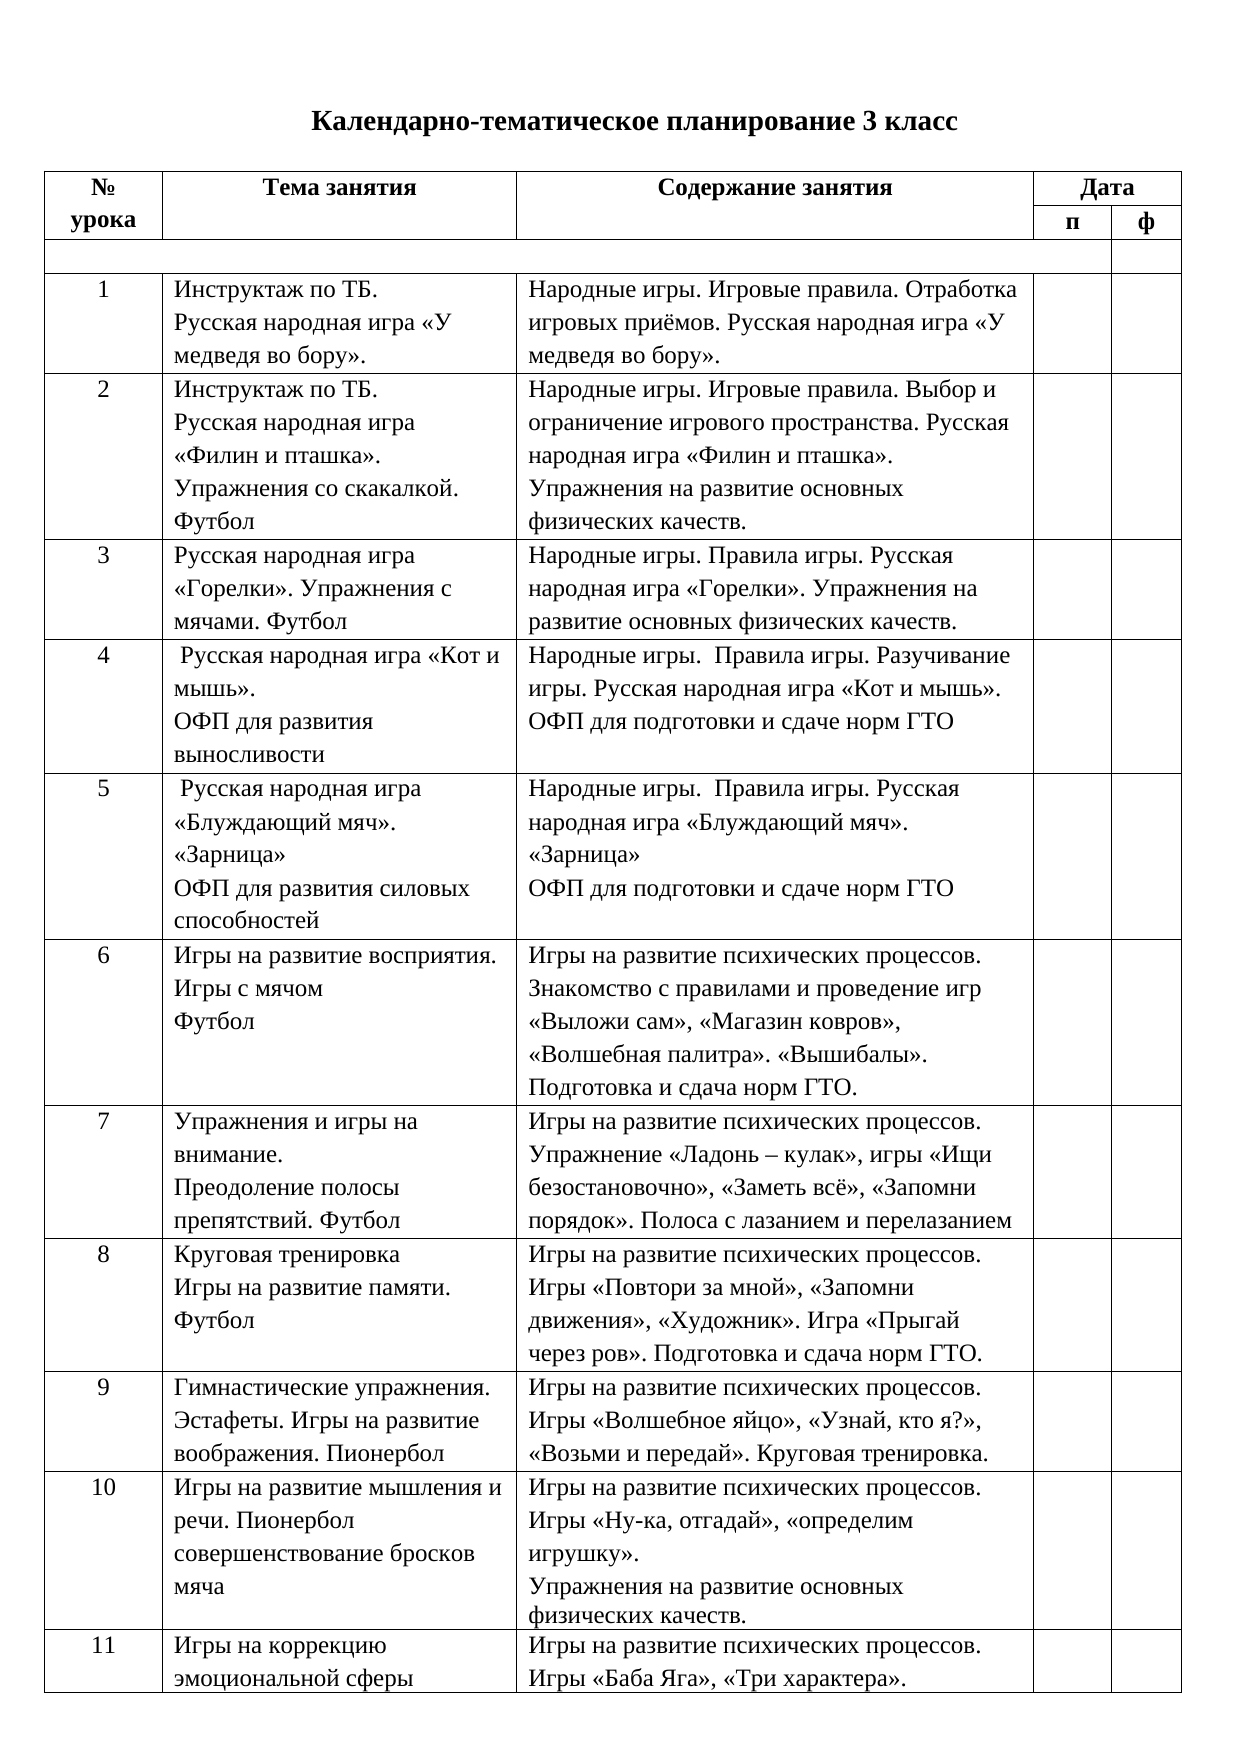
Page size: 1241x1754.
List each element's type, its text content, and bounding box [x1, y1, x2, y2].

table_cell Круговая тренировка Игры на развитие памяти. Футбол [163, 1239, 516, 1371]
table_cell [1112, 640, 1181, 772]
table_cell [163, 1630, 516, 1692]
table_cell 11 [45, 1630, 162, 1692]
table_cell [1034, 1239, 1111, 1371]
table_cell [1034, 1372, 1111, 1471]
table_cell [45, 240, 1111, 273]
table_cell Упражнения и игры на внимание. Преодоление полосы препятствий. Футбол [163, 1106, 516, 1238]
table_cell [1112, 774, 1181, 939]
table_header Дата [1034, 172, 1181, 205]
table_cell Игры на развитие мышления и речи. Пионербол совершенствование бросков мяча [163, 1472, 516, 1629]
table_cell [1112, 1106, 1181, 1238]
table_cell Игры на развитие психических процессов. Игры «Волшебное яйцо», «Узнай, кто я?», «Возьми и передай». Круговая тренировка. [517, 1372, 1033, 1471]
table_cell [1034, 640, 1111, 772]
table_cell 2 [45, 374, 162, 539]
table_cell [1034, 274, 1111, 373]
table_cell Инструктаж по ТБ. Русская народная игра «Филин и пташка». Упражнения со скакалкой. Футбол [163, 374, 516, 539]
table_cell [1112, 540, 1181, 639]
table_cell Игры на развитие психических процессов. Упражнение «Ладонь – кулак», игры «Ищи безостановочно», «Заметь всё», «Запомни порядок». Полоса с лазанием и перелазанием [517, 1106, 1033, 1238]
table_cell 3 [45, 540, 162, 639]
table_cell 6 [45, 940, 162, 1105]
table_cell 9 [45, 1372, 162, 1471]
table_cell Народные игры. Правила игры. Русская народная игра «Горелки». Упражнения на развитие основных физических качеств. [517, 540, 1033, 639]
table_cell [1112, 1372, 1181, 1471]
table_cell [1112, 940, 1181, 1105]
table_header Тема занятия [163, 172, 516, 239]
table_cell [1112, 1472, 1181, 1629]
table_cell 5 [45, 774, 162, 939]
table_cell [1034, 774, 1111, 939]
table_cell Народные игры. Правила игры. Русская народная игра «Блуждающий мяч». «Зарница» ОФП для подготовки и сдаче норм ГТО [517, 774, 1033, 939]
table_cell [517, 1630, 1033, 1692]
table_cell Игры на развитие психических процессов. Знакомство с правилами и проведение игр «Выложи сам», «Магазин ковров», «Волшебная палитра». «Вышибалы». Подготовка и сдача норм ГТО. [517, 940, 1033, 1105]
table_cell Игры на развитие восприятия. Игры с мячом Футбол [163, 940, 516, 1105]
table_cell Народные игры. Игровые правила. Выбор и ограничение игрового пространства. Русская народная игра «Филин и пташка». Упражнения на развитие основных физических качеств. [517, 374, 1033, 539]
table_cell Русская народная игра «Кот и мышь». ОФП для развития выносливости [163, 640, 516, 772]
table_cell [1034, 1472, 1111, 1629]
table_cell Русская народная игра «Горелки». Упражнения с мячами. Футбол [163, 540, 516, 639]
table_cell 8 [45, 1239, 162, 1371]
table_cell [1112, 374, 1181, 539]
table_cell Народные игры. Игровые правила. Отработка игровых приёмов. Русская народная игра «У медведя во бору». [517, 274, 1033, 373]
table_cell [1112, 1630, 1181, 1692]
table_cell ф [1112, 206, 1181, 239]
table_cell [1034, 374, 1111, 539]
table_cell Игры на развитие психических процессов. Игры «Повтори за мной», «Запомни движения», «Художник». Игра «Прыгай через ров». Подготовка и сдача норм ГТО. [517, 1239, 1033, 1371]
table_cell [1112, 1239, 1181, 1371]
text Календарно-тематическое планирование 3 класс [118, 103, 1152, 137]
table_cell Гимнастические упражнения. Эстафеты. Игры на развитие воображения. Пионербол [163, 1372, 516, 1471]
table_cell [1034, 940, 1111, 1105]
table_header Содержание занятия [517, 172, 1033, 239]
table_cell 10 [45, 1472, 162, 1629]
table_cell [1112, 274, 1181, 373]
table_cell [1034, 1630, 1111, 1692]
table_cell 1 [45, 274, 162, 373]
table_cell [1112, 240, 1181, 273]
table_cell [1034, 540, 1111, 639]
table_cell Русская народная игра «Блуждающий мяч». «Зарница» ОФП для развития силовых способностей [163, 774, 516, 939]
table_cell Народные игры. Правила игры. Разучивание игры. Русская народная игра «Кот и мышь». ОФП для подготовки и сдаче норм ГТО [517, 640, 1033, 772]
table_cell п [1034, 206, 1111, 239]
table_cell 7 [45, 1106, 162, 1238]
table_cell [1034, 1106, 1111, 1238]
table_header № урока [45, 172, 162, 239]
table_cell Игры на развитие психических процессов. Игры «Ну-ка, отгадай», «определим игрушку». Упражнения на развитие основных физических качеств. [517, 1472, 1033, 1629]
table_cell 4 [45, 640, 162, 772]
table_cell Инструктаж по ТБ. Русская народная игра «У медведя во бору». [163, 274, 516, 373]
